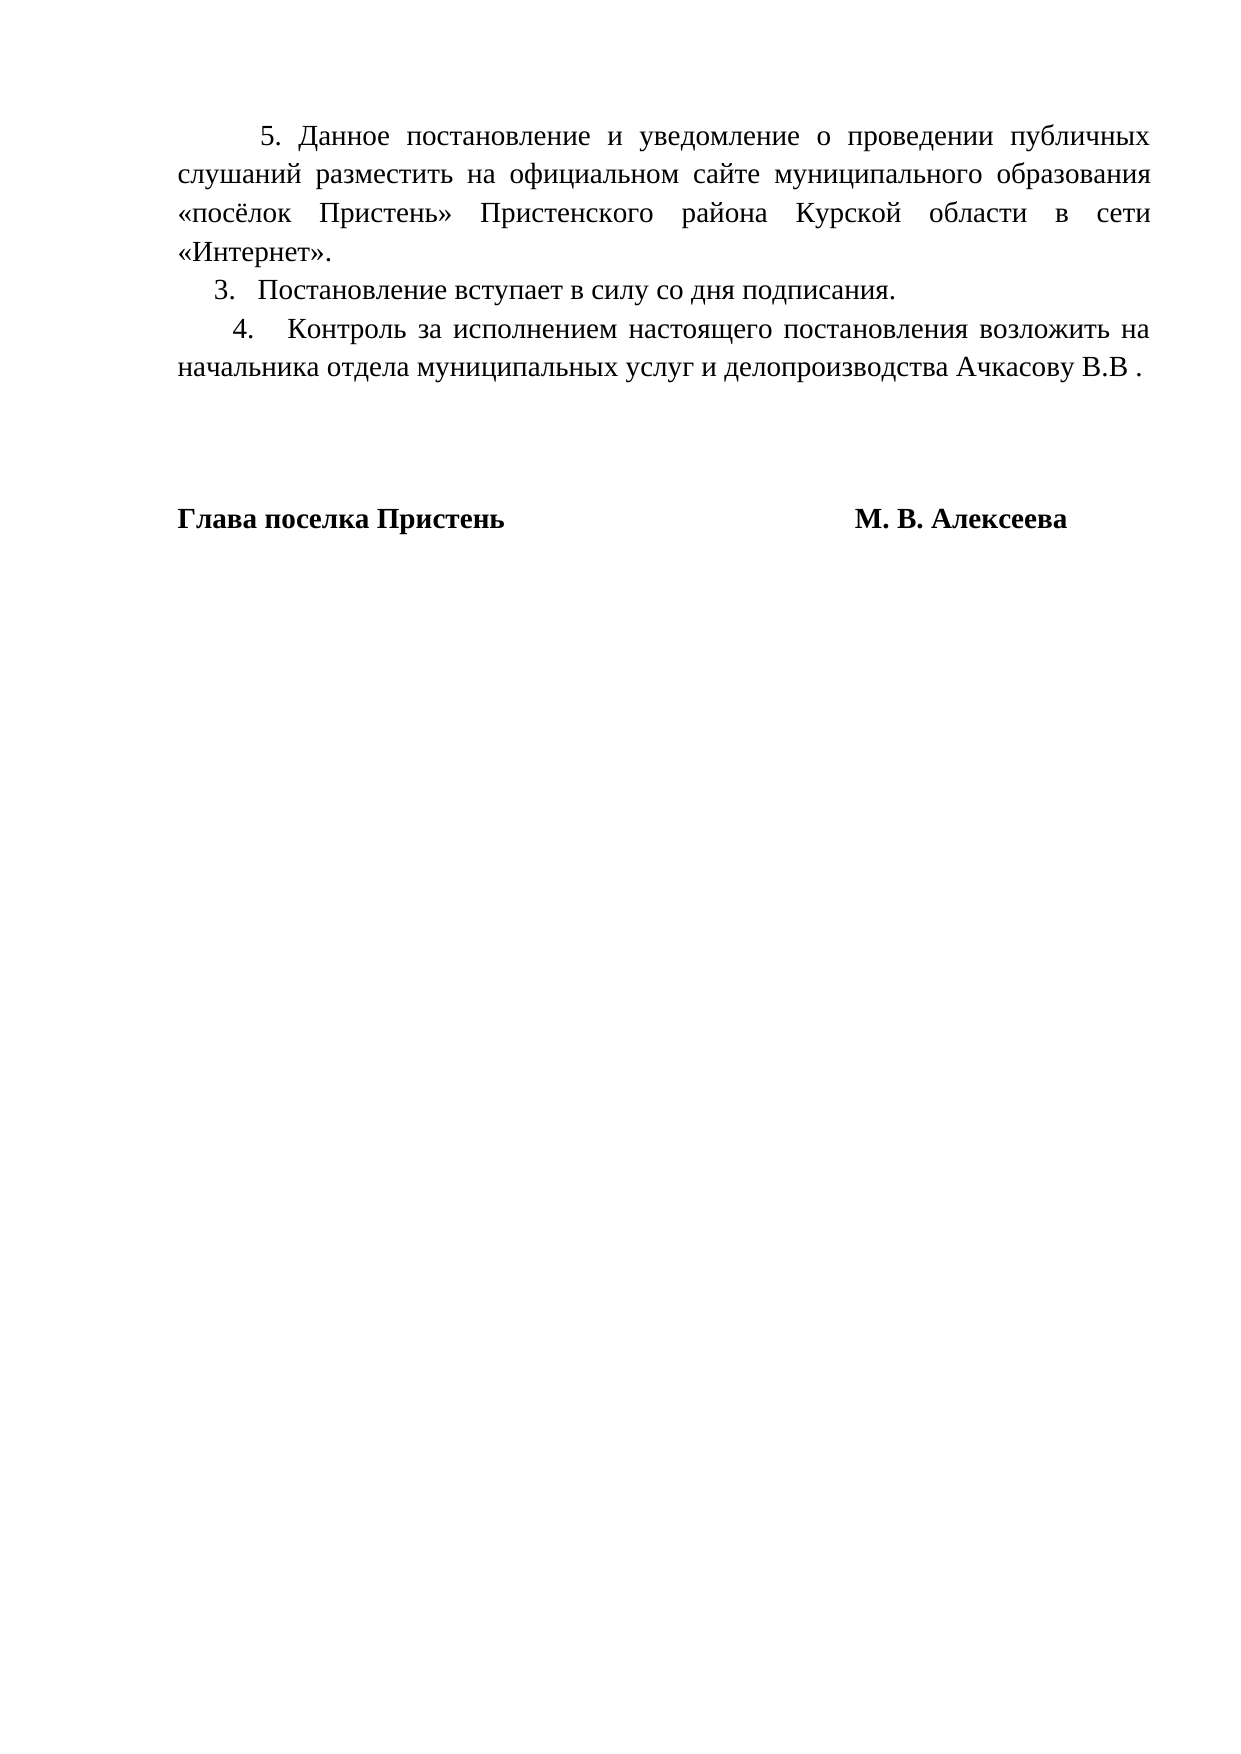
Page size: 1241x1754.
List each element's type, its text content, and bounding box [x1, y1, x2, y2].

text 3. Постановление вступает в силу со дня подписания. [177, 272, 1152, 306]
text 4. Контроль за исполнением настоящего постановления возложить на начальника отдела муниципальных услуг и делопроизводства Ачкасову В.В . [177, 311, 1152, 383]
text Глава поселка Пристень М. В. Алексеева [177, 501, 1152, 535]
text 5. Данное постановление и уведомление о проведении публичных слушаний разместить на официальном сайте муниципального образования «посёлок Пристень» Пристенского района Курской области в сети «Интернет». [177, 118, 1152, 267]
